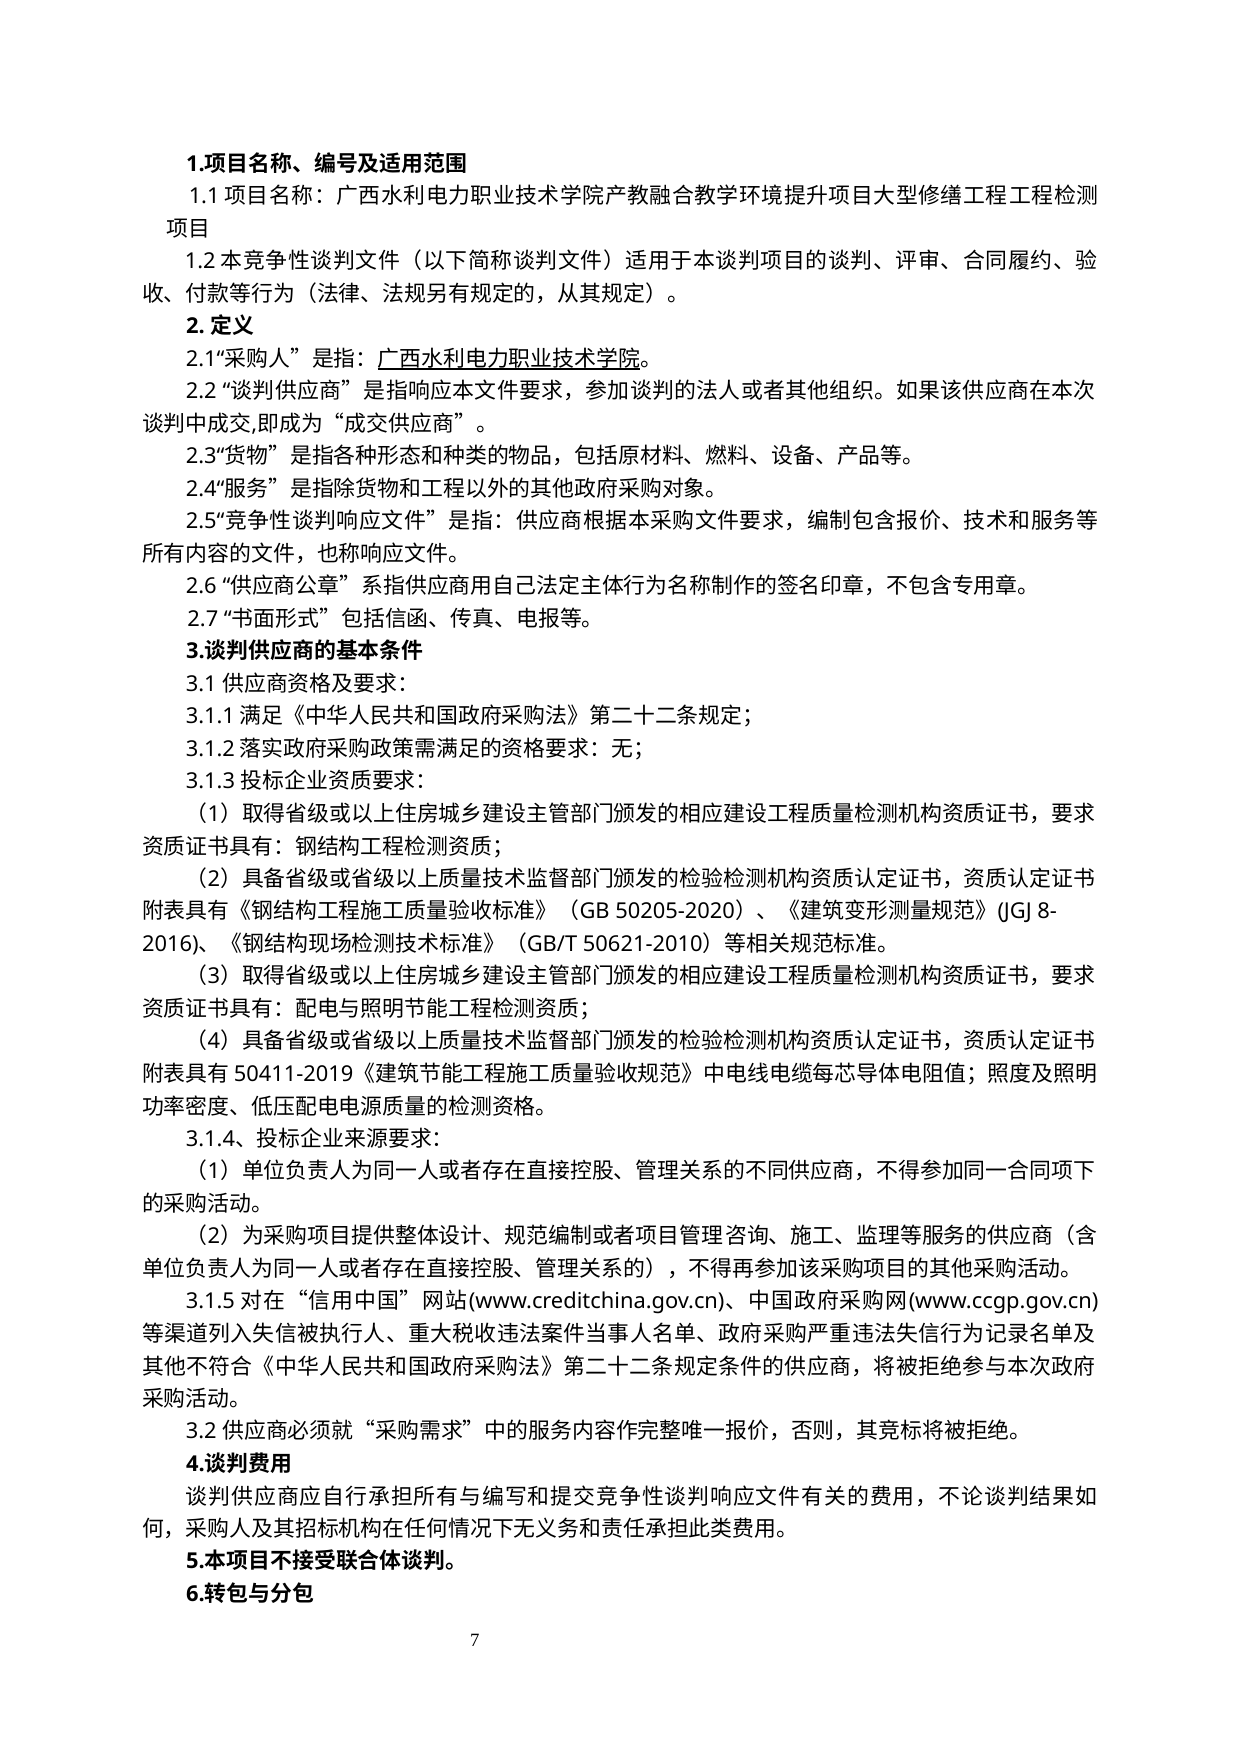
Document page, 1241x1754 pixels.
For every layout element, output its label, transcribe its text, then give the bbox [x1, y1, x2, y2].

text 3.1.4、投标企业来源要求： [142, 1121, 1098, 1153]
text 5.本项目不接受联合体谈判。 [142, 1543, 1098, 1576]
text （2）为采购项目提供整体设计、规范编制或者项目管理咨询、施工、监理等服务的供应商（含单位负责人为同一人或者存在直接控股、管理关系的），不得再参加该采购项目的其他采购活动。 [142, 1218, 1098, 1283]
text 3.谈判供应商的基本条件 [142, 633, 1098, 666]
text 1.项目名称、编号及适用范围 [142, 146, 1098, 178]
text 1.2本竞争性谈判文件（以下简称谈判文件）适用于本谈判项目的谈判、评审、合同履约、验收、付款等行为（法律、法规另有规定的，从其规定）。 [142, 243, 1098, 308]
text （4）具备省级或省级以上质量技术监督部门颁发的检验检测机构资质认定证书，资质认定证书附表具有50411-2019《建筑节能工程施工质量验收规范》中电线电缆每芯导体电阻值；照度及照明功率密度、低压配电电源质量的检测资格。 [142, 1023, 1098, 1121]
text 3.1.3 投标企业资质要求： [142, 763, 1098, 796]
text 6.转包与分包 [142, 1576, 1098, 1608]
text 3.2 供应商必须就“采购需求”中的服务内容作完整唯一报价，否则，其竞标将被拒绝。 [142, 1413, 1098, 1446]
text 2.5“竞争性谈判响应文件”是指：供应商根据本采购文件要求，编制包含报价、技术和服务等所有内容的文件，也称响应文件。 [142, 503, 1098, 568]
text 2.7 “书面形式”包括信函、传真、电报等。 [142, 601, 1098, 633]
text 谈判供应商应自行承担所有与编写和提交竞争性谈判响应文件有关的费用，不论谈判结果如何，采购人及其招标机构在任何情况下无义务和责任承担此类费用。 [142, 1478, 1098, 1543]
text 2.4“服务”是指除货物和工程以外的其他政府采购对象。 [142, 471, 1098, 503]
text 2.2 “谈判供应商”是指响应本文件要求，参加谈判的法人或者其他组织。如果该供应商在本次谈判中成交,即成为“成交供应商”。 [142, 373, 1098, 438]
text 2. 定义 [142, 308, 1098, 341]
text 3.1.5对在“信用中国”网站(www.creditchina.gov.cn)、中国政府采购网(www.ccgp.gov.cn)等渠道列入失信被执行人、重大税收违法案件当事人名单、政府采购严重违法失信行为记录名单及其他不符合《中华人民共和国政府采购法》第二十二条规定条件的供应商，将被拒绝参与本次政府采购活动。 [142, 1283, 1098, 1413]
text 2.3“货物”是指各种形态和种类的物品，包括原材料、燃料、设备、产品等。 [142, 438, 1098, 471]
text （1）取得省级或以上住房城乡建设主管部门颁发的相应建设工程质量检测机构资质证书，要求资质证书具有：钢结构工程检测资质； [142, 796, 1098, 861]
text 3.1 供应商资格及要求： [142, 666, 1098, 698]
text 1.1项目名称：广西水利电力职业技术学院产教融合教学环境提升项目大型修缮工程工程检测项目 [167, 178, 1098, 243]
text 3.1.1满足《中华人民共和国政府采购法》第二十二条规定； [142, 698, 1098, 731]
text （2）具备省级或省级以上质量技术监督部门颁发的检验检测机构资质认定证书，资质认定证书附表具有《钢结构工程施工质量验收标准》（GB 50205-2020）、《建筑变形测量规范》(JGJ 8-2016)、《钢结构现场检测技术标准》（GB/T 50621-2010）等相关规范标准。 [142, 861, 1098, 958]
text 2.6 “供应商公章”系指供应商用自己法定主体行为名称制作的签名印章，不包含专用章。 [142, 568, 1098, 601]
text 3.1.2落实政府采购政策需满足的资格要求：无； [142, 731, 1098, 763]
text （3）取得省级或以上住房城乡建设主管部门颁发的相应建设工程质量检测机构资质证书，要求资质证书具有：配电与照明节能工程检测资质； [142, 958, 1098, 1023]
text 2.1“采购人”是指：广西水利电力职业技术学院。 [142, 341, 1098, 373]
text （1）单位负责人为同一人或者存在直接控股、管理关系的不同供应商，不得参加同一合同项下的采购活动。 [142, 1153, 1098, 1218]
text 4.谈判费用 [142, 1446, 1098, 1478]
